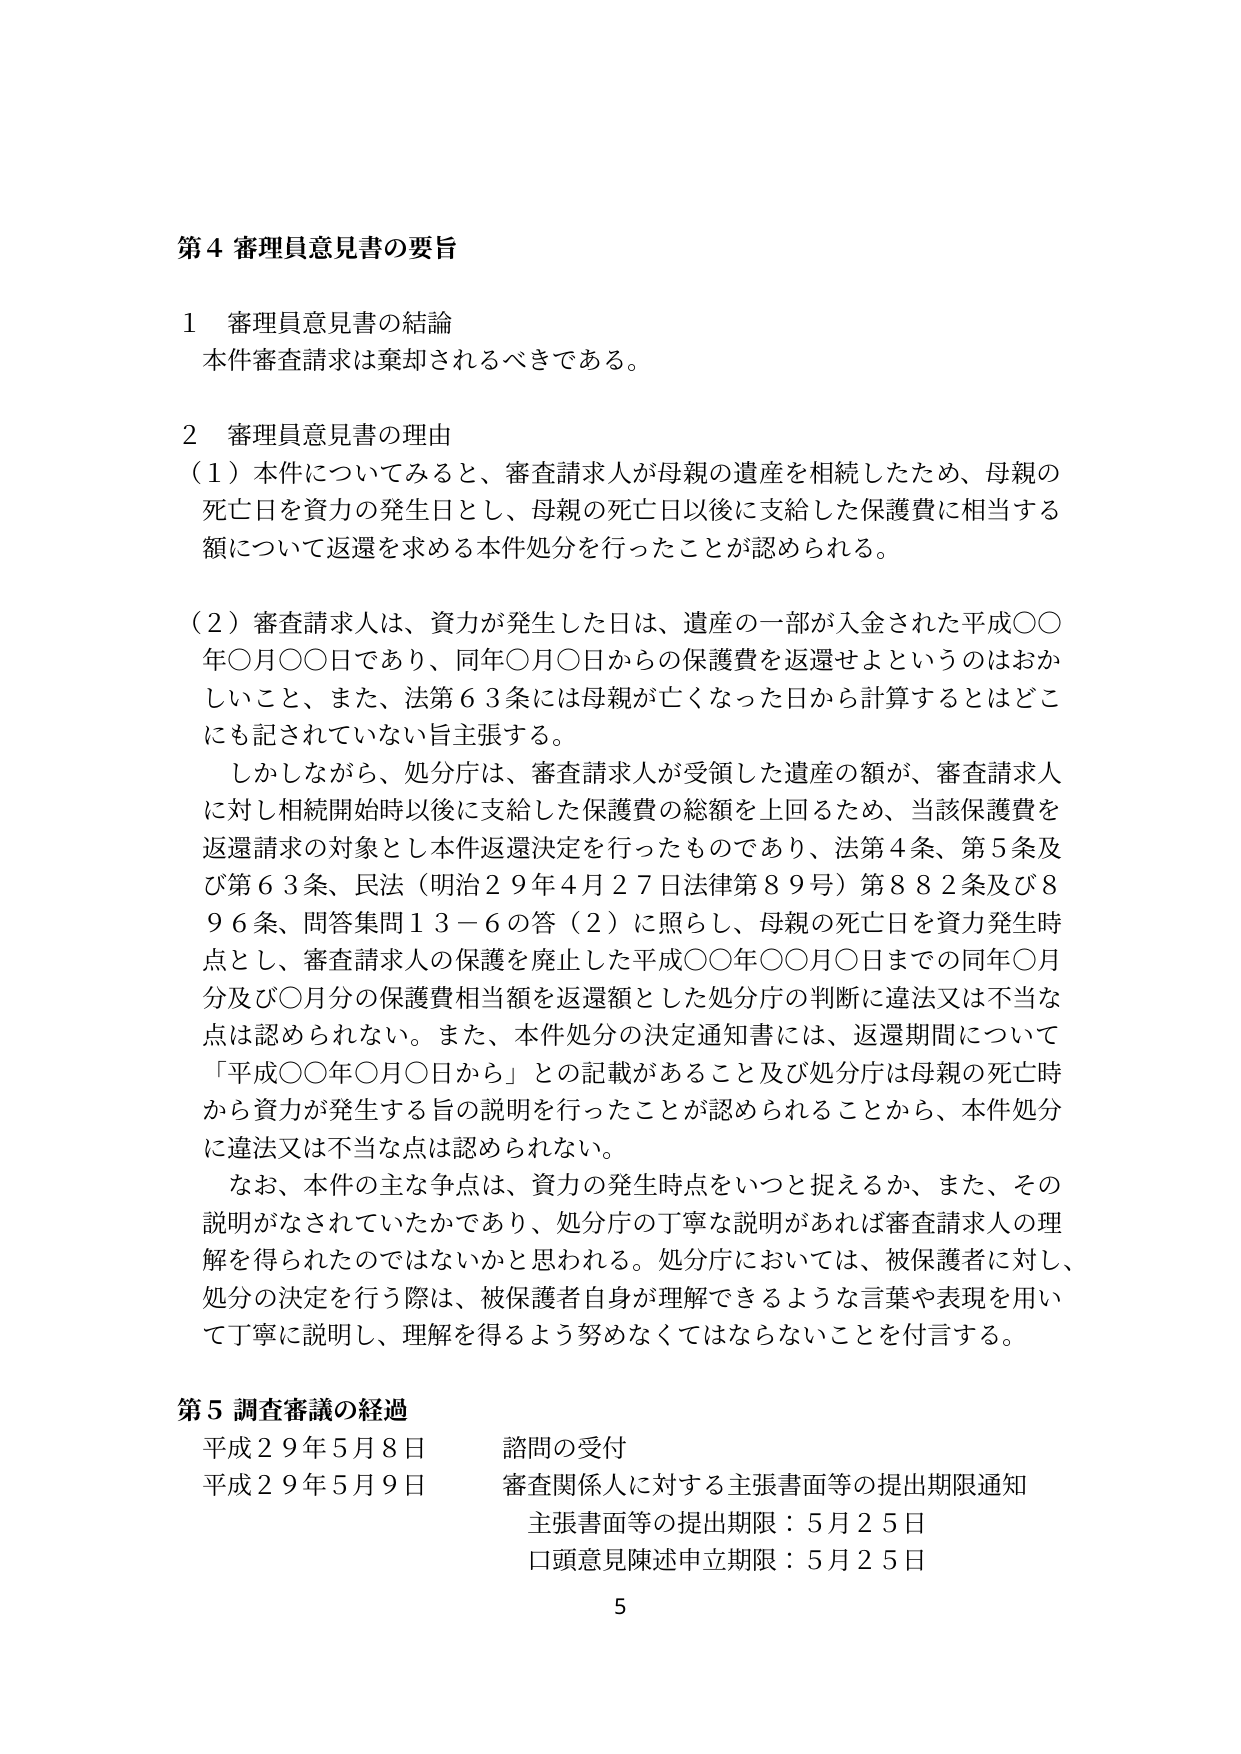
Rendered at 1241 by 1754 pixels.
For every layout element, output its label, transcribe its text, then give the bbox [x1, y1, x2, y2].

text 第４ 審理員意見書の要旨 [177, 228, 1063, 265]
text 本件審査請求は棄却されるべきである。 [177, 340, 1063, 378]
text ２ 審理員意見書の理由 [177, 415, 1063, 453]
text 平成２９年５月９日 審査関係人に対する主張書面等の提出期限通知 [177, 1465, 1063, 1503]
text 口頭意見陳述申立期限：５月２５日 [177, 1540, 1063, 1578]
text （２）審査請求人は、資力が発生した日は、遺産の一部が入金された平成○○年○月○○日であり、同年○月○日からの保護費を返還せよというのはおかしいこと、また、法第６３条には母親が亡くなった日から計算するとはどこにも記されていない旨主張する。 [177, 603, 1063, 753]
text なお、本件の主な争点は、資力の発生時点をいつと捉えるか、また、その説明がなされていたかであり、処分庁の丁寧な説明があれば審査請求人の理解を得られたのではないかと思われる。処分庁においては、被保護者に対し、処分の決定を行う際は、被保護者自身が理解できるような言葉や表現を用いて丁寧に説明し、理解を得るよう努めなくてはならないことを付言する。 [177, 1165, 1063, 1353]
text （１）本件についてみると、審査請求人が母親の遺産を相続したため、母親の死亡日を資力の発生日とし、母親の死亡日以後に支給した保護費に相当する額について返還を求める本件処分を行ったことが認められる。 [177, 453, 1063, 565]
text 第５ 調査審議の経過 [177, 1390, 1063, 1428]
text 主張書面等の提出期限：５月２５日 [177, 1503, 1063, 1540]
text 平成２９年５月８日 諮問の受付 [177, 1428, 1063, 1465]
text １ 審理員意見書の結論 [177, 303, 1063, 340]
text しかしながら、処分庁は、審査請求人が受領した遺産の額が、審査請求人に対し相続開始時以後に支給した保護費の総額を上回るため、当該保護費を返還請求の対象とし本件返還決定を行ったものであり、法第４条、第５条及び第６３条、民法（明治２９年４月２７日法律第８９号）第８８２条及び８９６条、問答集問１３－６の答（２）に照らし、母親の死亡日を資力発生時点とし、審査請求人の保護を廃止した平成○○年○○月○日までの同年○月分及び○月分の保護費相当額を返還額とした処分庁の判断に違法又は不当な点は認められない。また、本件処分の決定通知書には、返還期間について「平成○○年○月○日から」との記載があること及び処分庁は母親の死亡時から資力が発生する旨の説明を行ったことが認められることから、本件処分に違法又は不当な点は認められない。 [177, 753, 1063, 1165]
